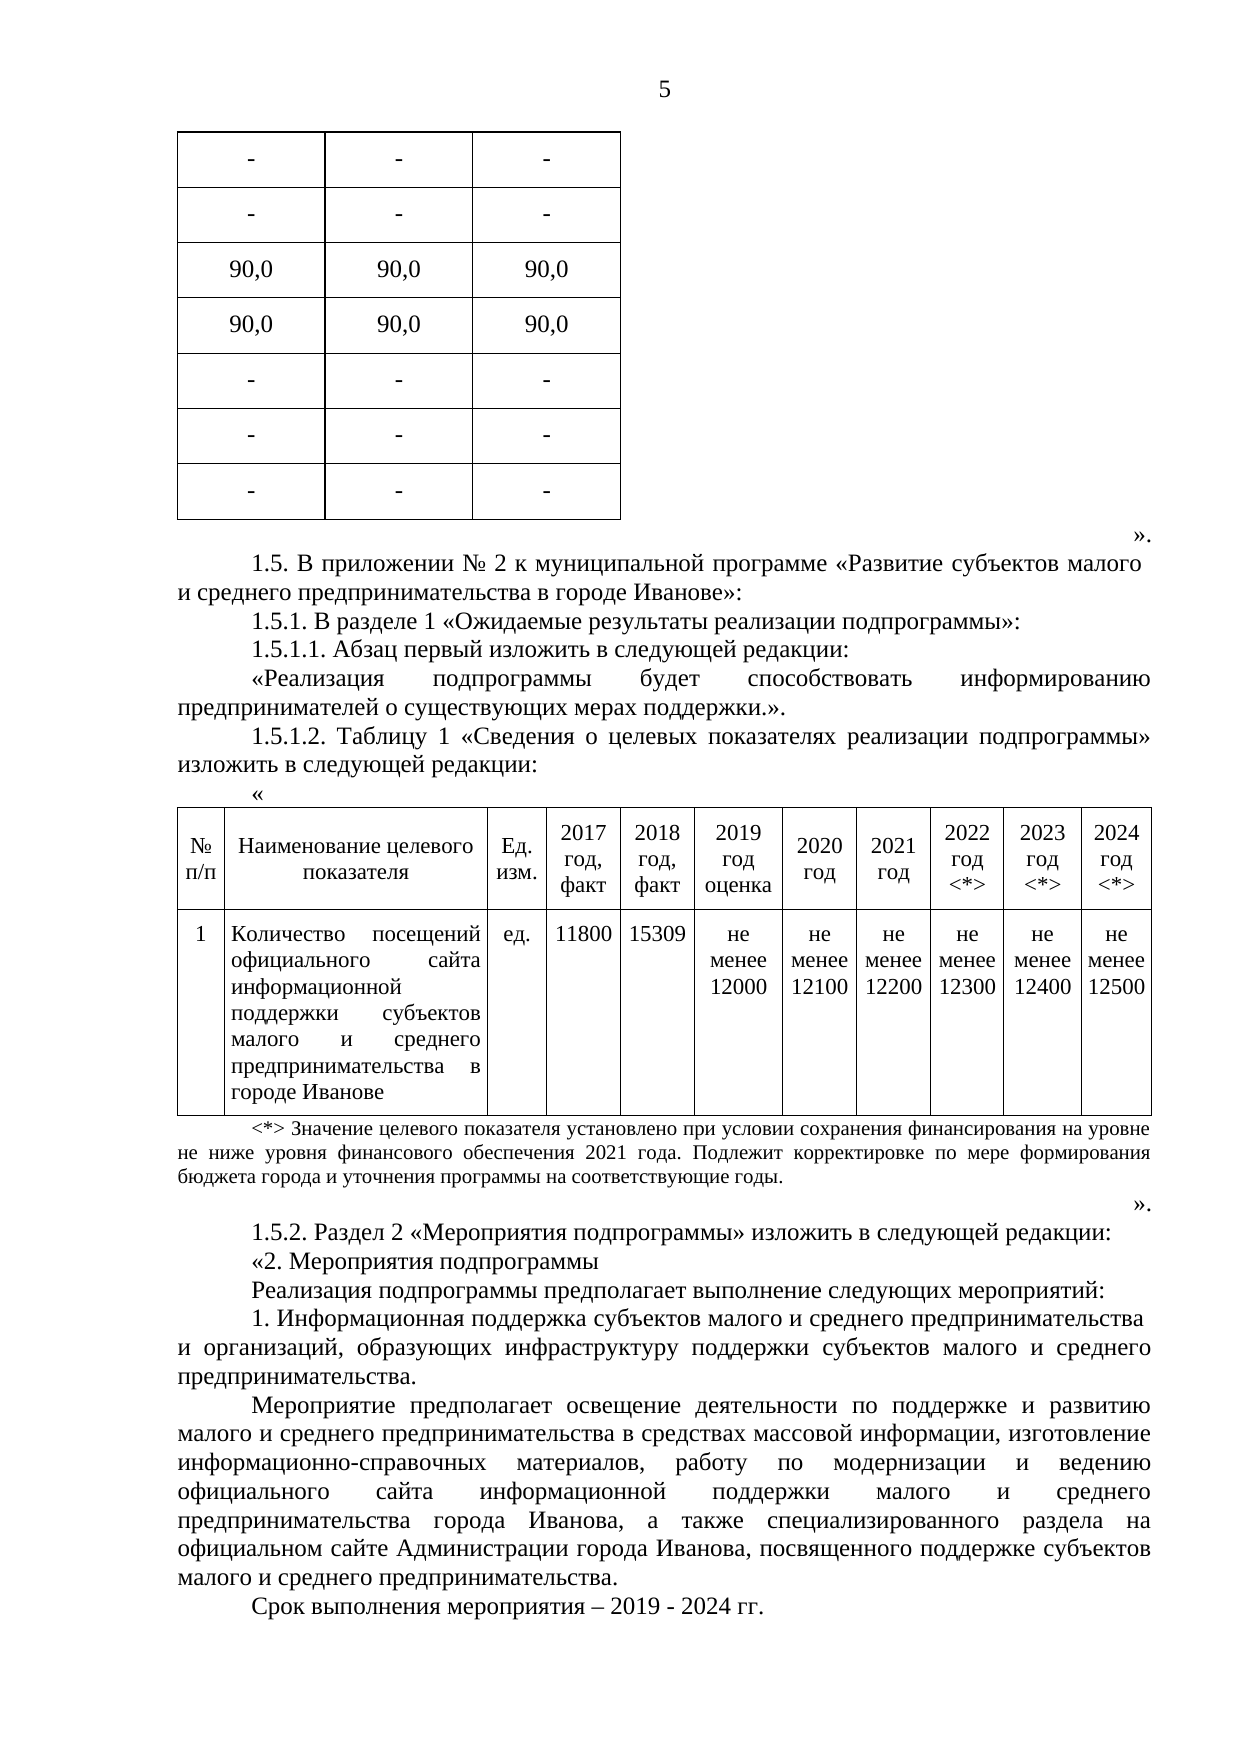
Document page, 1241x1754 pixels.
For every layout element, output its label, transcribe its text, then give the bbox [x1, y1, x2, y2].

text « [177, 778, 1152, 807]
text <*> Значение целевого показателя установлено при условии сохранения финансирования на уровне не ниже уровня финансового обеспечения 2021 года. Подлежит корректировке по мере формирования бюджета города и уточнения программы на соответствующие годы. [177, 1116, 1152, 1188]
text 1.5.1.2. Таблицу 1 «Сведения о целевых показателях реализации подпрограммы» изложить в следующей редакции: [177, 721, 1152, 778]
table_cell - [473, 409, 620, 463]
text 1.5.2. Раздел 2 «Мероприятия подпрограммы» изложить в следующей редакции: [177, 1217, 1152, 1246]
table_cell - [178, 464, 324, 518]
table_header № п/п [178, 808, 224, 908]
table_cell не менее 12500 [1082, 910, 1151, 1115]
table_header 2020 год [783, 808, 856, 908]
table_cell - [473, 133, 620, 187]
table_cell не менее 12100 [783, 910, 856, 1115]
table_header 2018 год, факт [621, 808, 694, 908]
table_cell 90,0 [178, 298, 324, 353]
table_header Наименование целевого показателя [225, 808, 487, 908]
table_header 2017 год, факт [547, 808, 620, 908]
table_cell не менее 12000 [695, 910, 782, 1115]
table_cell не менее 12400 [1004, 910, 1081, 1115]
table_header 2023 год <*> [1004, 808, 1081, 908]
table_cell - [178, 188, 324, 242]
text «2. Мероприятия подпрограммы [177, 1246, 1152, 1275]
table_header 2021 год [857, 808, 930, 908]
table_header 2022 год <*> [931, 808, 1003, 908]
table_header 2019 год оценка [695, 808, 782, 908]
table_cell - [473, 354, 620, 408]
table_cell - [326, 409, 472, 463]
table_cell - [473, 188, 620, 242]
table_cell 90,0 [326, 243, 472, 297]
table_cell не менее 12200 [857, 910, 930, 1115]
text Срок выполнения мероприятия – 2019 - 2024 гг. [177, 1591, 1152, 1620]
text Реализация подпрограммы предполагает выполнение следующих мероприятий: [177, 1275, 1152, 1303]
table_cell Количество посещений официального сайта информационной поддержки субъектов малого и среднего предпринимательства в городе Иванове [225, 910, 487, 1115]
table_cell не менее 12300 [931, 910, 1003, 1115]
table_header Ед. изм. [488, 808, 546, 908]
text ». [177, 1188, 1152, 1217]
table_cell - [326, 188, 472, 242]
text 1. Информационная поддержка субъектов малого и среднего предпринимательства и организаций, образующих инфраструктуру поддержки субъектов малого и среднего предпринимательства. [177, 1303, 1152, 1390]
text 1.5. В приложении № 2 к муниципальной программе «Развитие субъектов малого и среднего предпринимательства в городе Иванове»: [177, 548, 1152, 606]
table_cell - [326, 464, 472, 518]
table_header 2024 год <*> [1082, 808, 1151, 908]
table_cell - [326, 354, 472, 408]
table_cell 11800 [547, 910, 620, 1115]
text 1.5.1.1. Абзац первый изложить в следующей редакции: [177, 634, 1152, 663]
table_cell 90,0 [326, 298, 472, 353]
text Мероприятие предполагает освещение деятельности по поддержке и развитию малого и среднего предпринимательства в средствах массовой информации, изготовление информационно-справочных материалов, работу по модернизации и ведению официального сайта информационной поддержки малого и среднего предпринимательства города Иванова, а также специализированного раздела на официальном сайте Администрации города Иванова, посвященного поддержке субъектов малого и среднего предпринимательства. [177, 1390, 1152, 1591]
text ». [177, 519, 1152, 548]
text 1.5.1. В разделе 1 «Ожидаемые результаты реализации подпрограммы»: [177, 606, 1152, 634]
table_cell 15309 [621, 910, 694, 1115]
table_cell - [178, 409, 324, 463]
table_cell 90,0 [473, 243, 620, 297]
text «Реализация подпрограммы будет способствовать информированию предпринимателей о существующих мерах поддержки.». [177, 663, 1152, 721]
table_cell 90,0 [178, 243, 324, 297]
table_cell - [178, 133, 324, 187]
table_cell - [326, 133, 472, 187]
table_cell - [178, 354, 324, 408]
table_cell 90,0 [473, 298, 620, 353]
table_cell - [473, 464, 620, 518]
table_cell ед. [488, 910, 546, 1115]
table_cell 1 [178, 910, 224, 1115]
